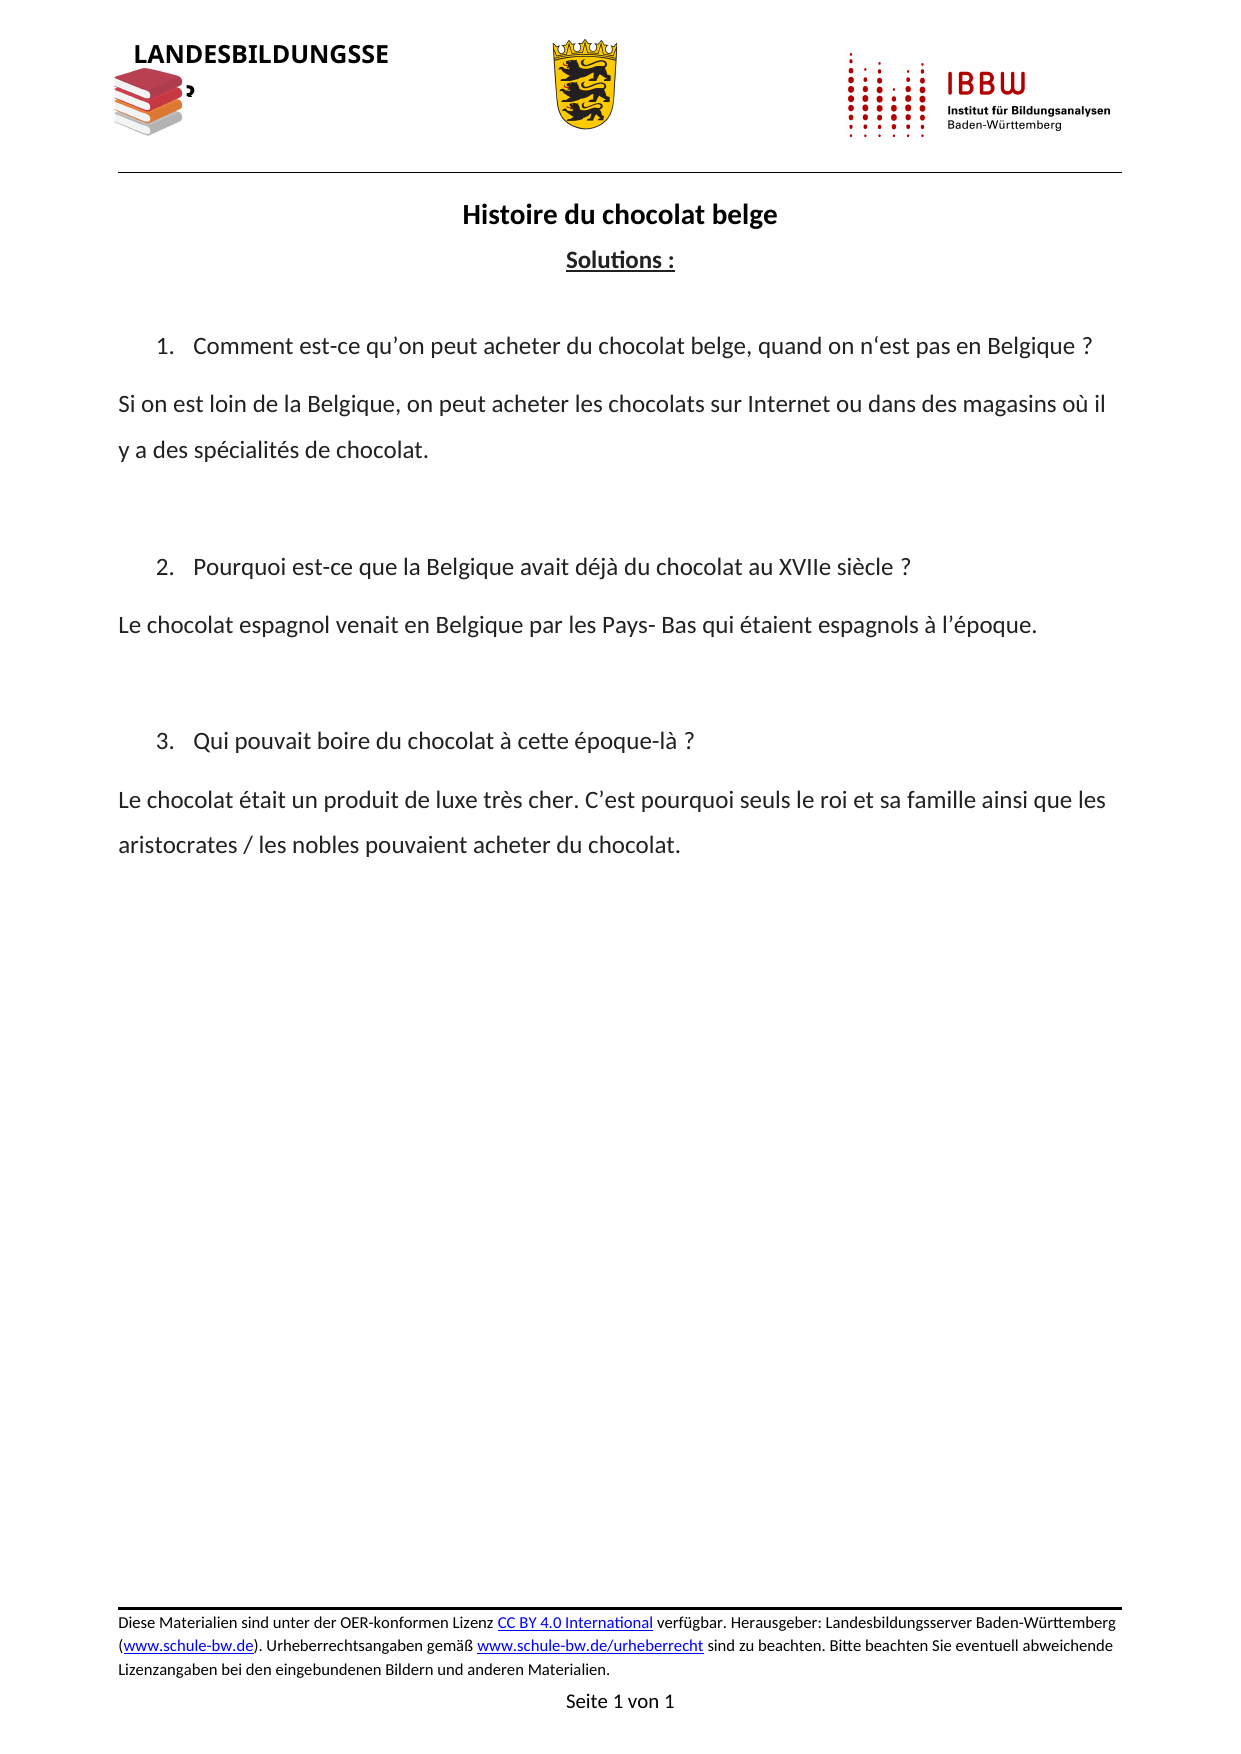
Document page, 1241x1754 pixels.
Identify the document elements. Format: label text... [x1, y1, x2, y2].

list Qui pouvait boire du chocolat à cette époque-là ? [156, 726, 1122, 756]
text Le chocolat espagnol venait en Belgique par les Pays- Bas qui étaient espagnols à l’époque. [118, 609, 1122, 639]
picture [109, 63, 187, 138]
list Pourquoi est-ce que la Belgique avait déjà du chocolat au XVIIe siècle ? [156, 551, 1122, 581]
text Solutions : [118, 244, 1122, 275]
text Le chocolat était un produit de luxe très cher. C’est pourquoi seuls le roi et sa famille ainsi que les aristocrates / les nobles pouvaient acheter du chocolat. [118, 784, 1122, 860]
text Histoire du chocolat belge [118, 196, 1122, 232]
list Comment est-ce qu’on peut acheter du chocolat belge, quand on n‘est pas en Belgique ? [156, 330, 1122, 361]
picture [844, 48, 1113, 142]
text Si on est loin de la Belgique, on peut acheter les chocolats sur Internet ou dans des magasins où il y a des spécialités de chocolat. [118, 389, 1122, 465]
picture [552, 38, 618, 130]
